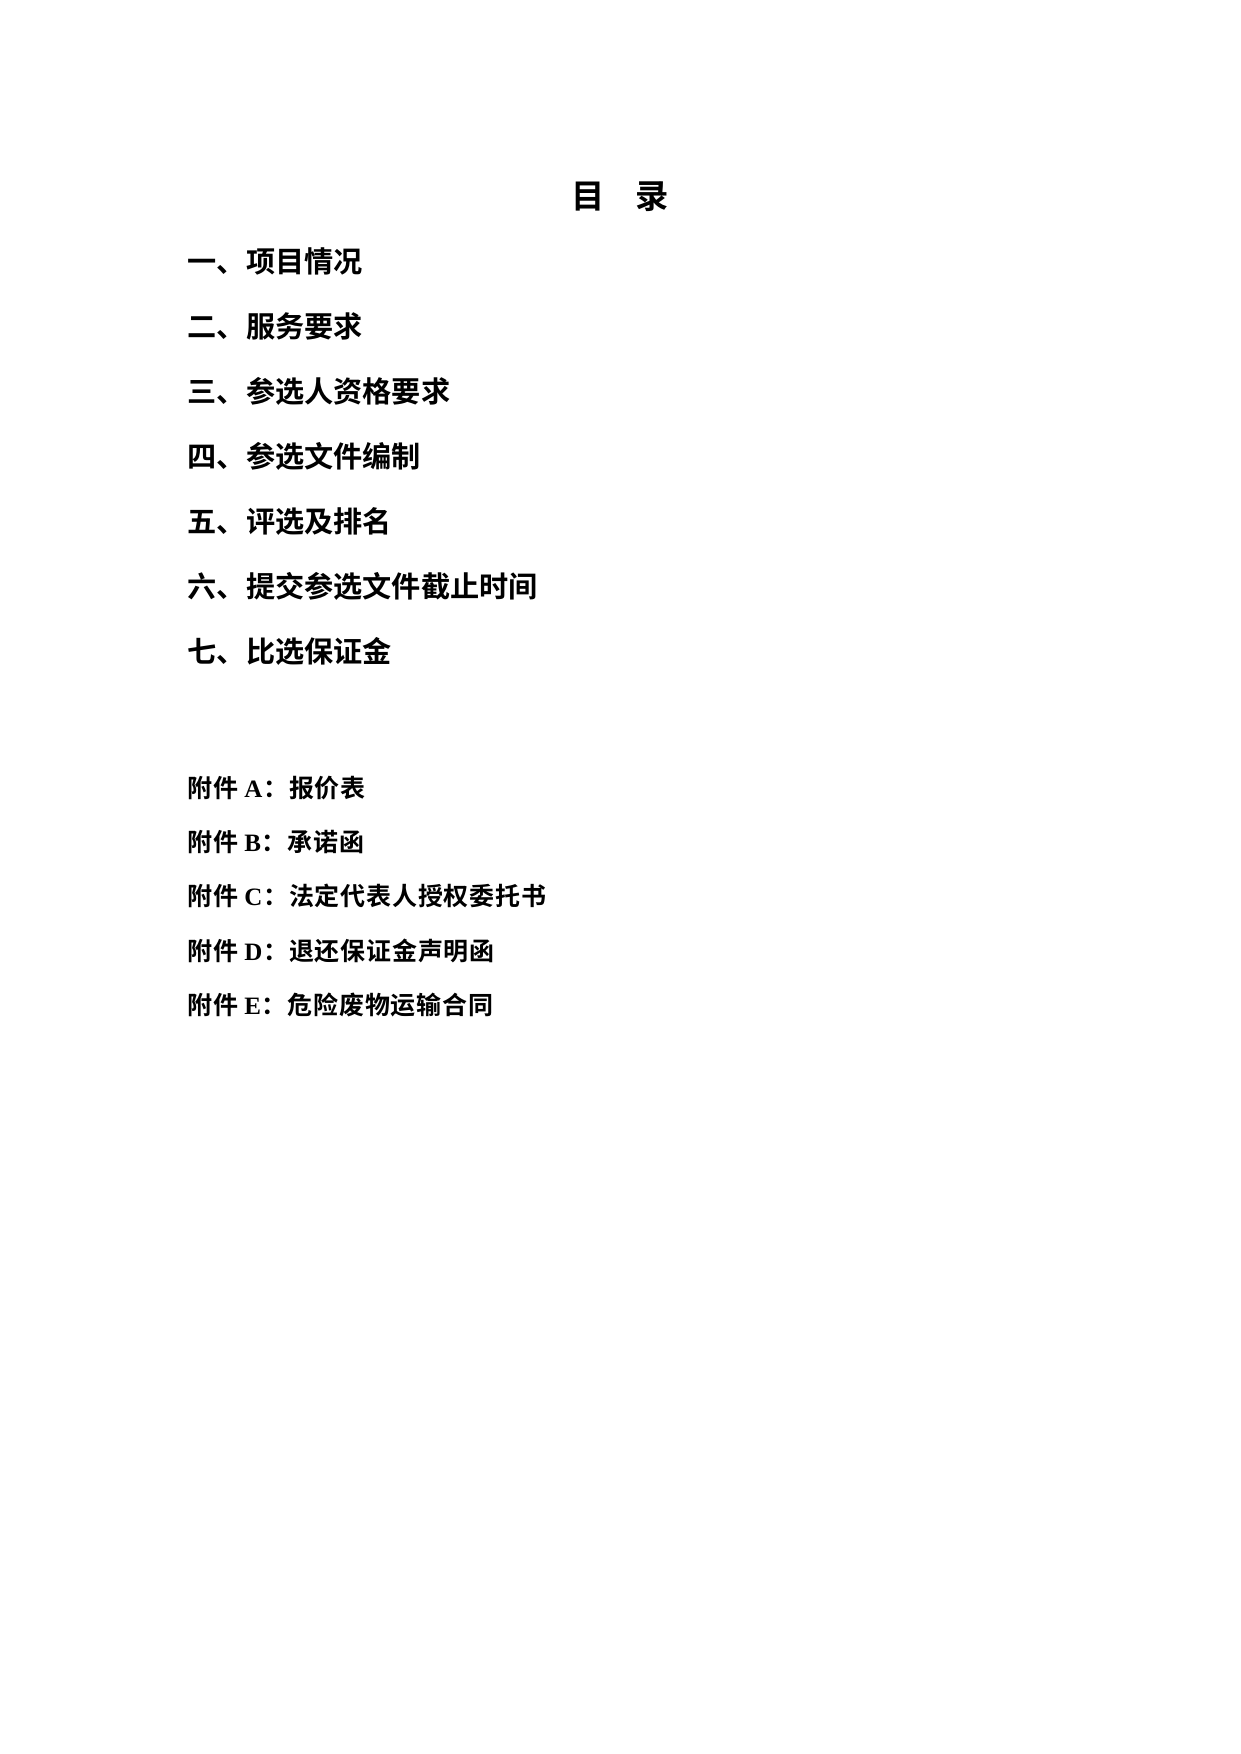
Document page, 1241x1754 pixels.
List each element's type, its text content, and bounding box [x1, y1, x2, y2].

text 目 录 [187, 162, 1053, 227]
text 三、参选人资格要求 [187, 357, 1053, 422]
text 二、服务要求 [187, 292, 1053, 357]
text 附件E：危险废物运输合同 [187, 986, 1053, 1022]
text 七、比选保证金 [187, 617, 1053, 682]
text 附件A：报价表 [187, 768, 1053, 804]
text 一、项目情况 [187, 227, 1053, 292]
text 五、评选及排名 [187, 487, 1053, 552]
text 附件D：退还保证金声明函 [187, 931, 1053, 967]
text 附件B：承诺函 [187, 822, 1053, 859]
text 六、提交参选文件截止时间 [187, 552, 1053, 617]
text 四、参选文件编制 [187, 422, 1053, 487]
text 附件C：法定代表人授权委托书 [187, 877, 1053, 913]
